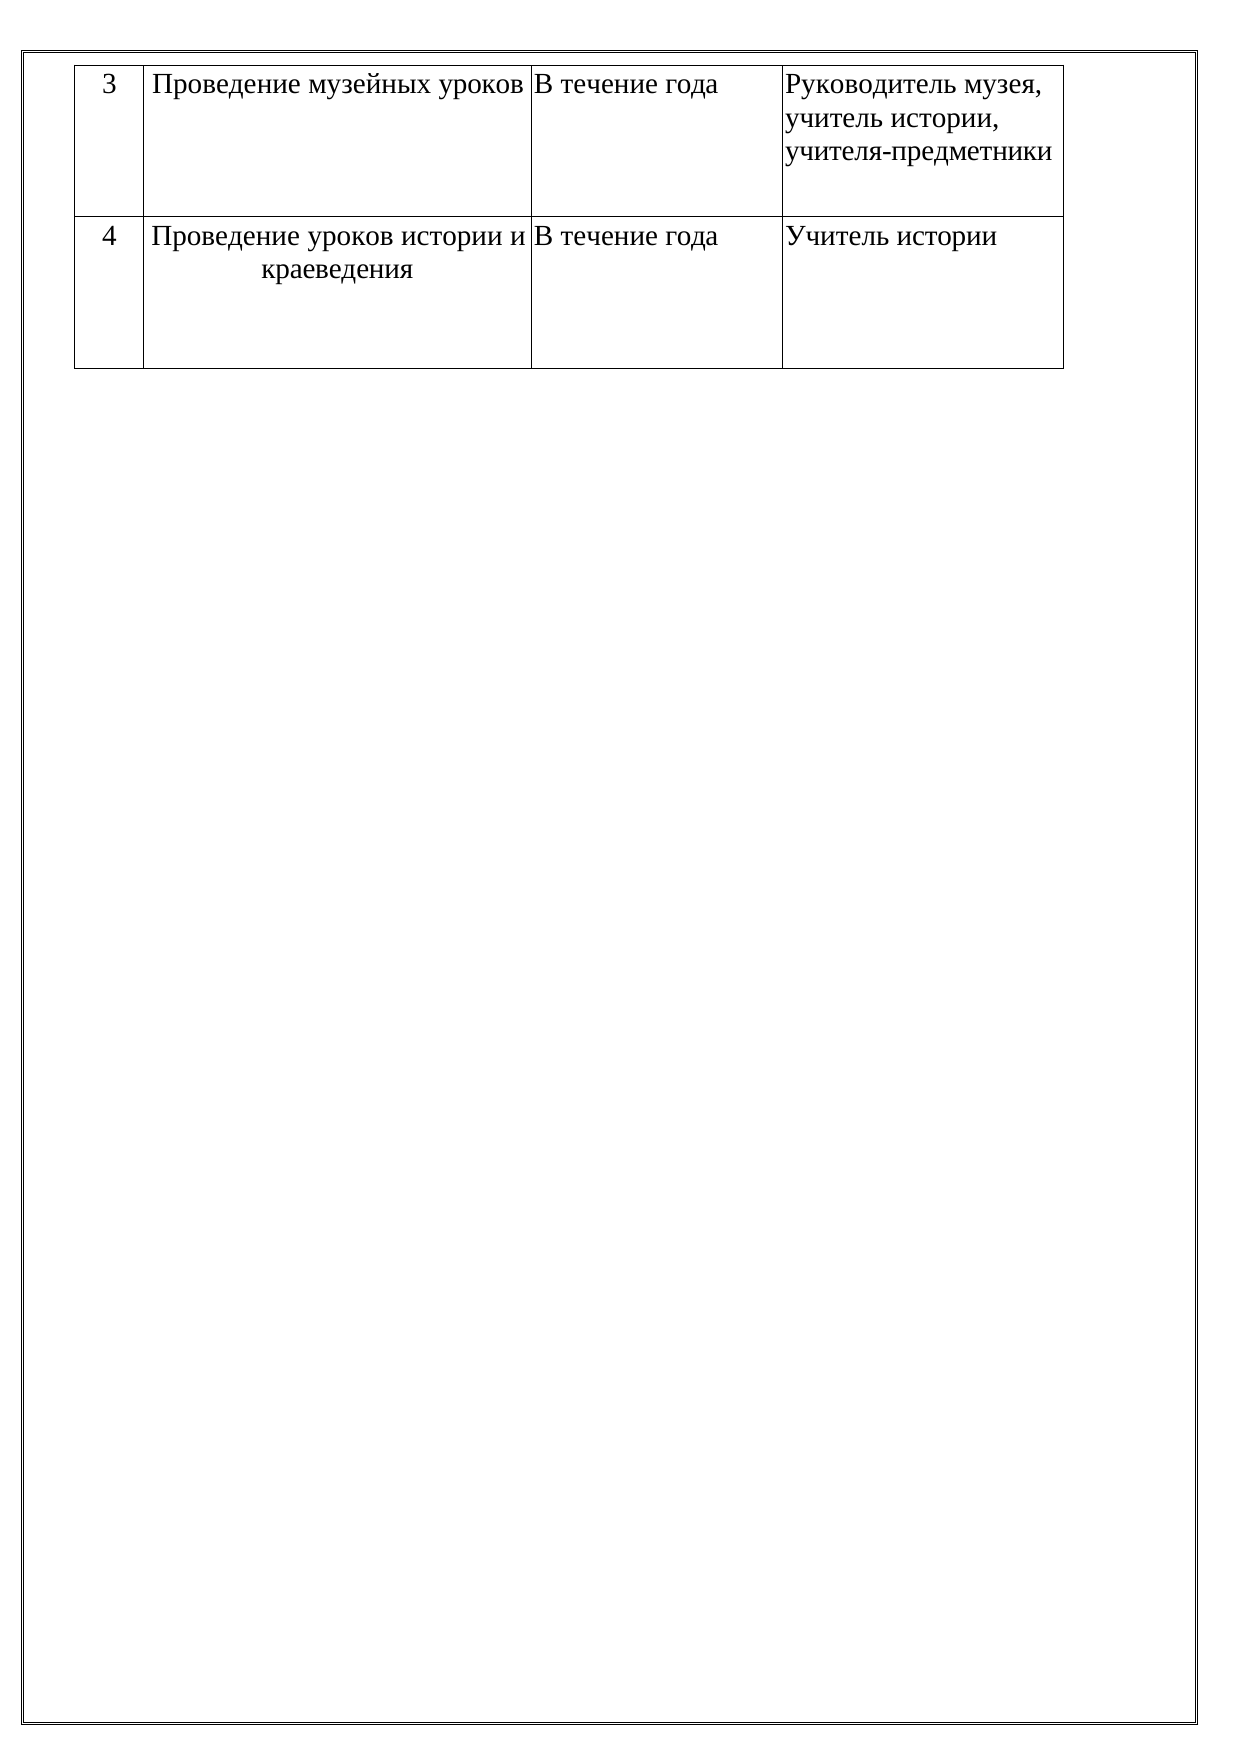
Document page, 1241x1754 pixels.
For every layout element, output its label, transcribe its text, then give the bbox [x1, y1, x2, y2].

table_cell Проведение уроков истории и краеведения [144, 217, 531, 368]
table_cell Учитель истории [783, 217, 1063, 368]
table_cell В течение года [532, 217, 782, 368]
table_header В течение года [532, 66, 782, 216]
table_header Руководитель музея, учитель истории, учителя-предметники [783, 66, 1063, 216]
table_header Проведение музейных уроков [144, 66, 531, 216]
table_header 3 [75, 66, 143, 216]
table_cell 4 [75, 217, 143, 368]
